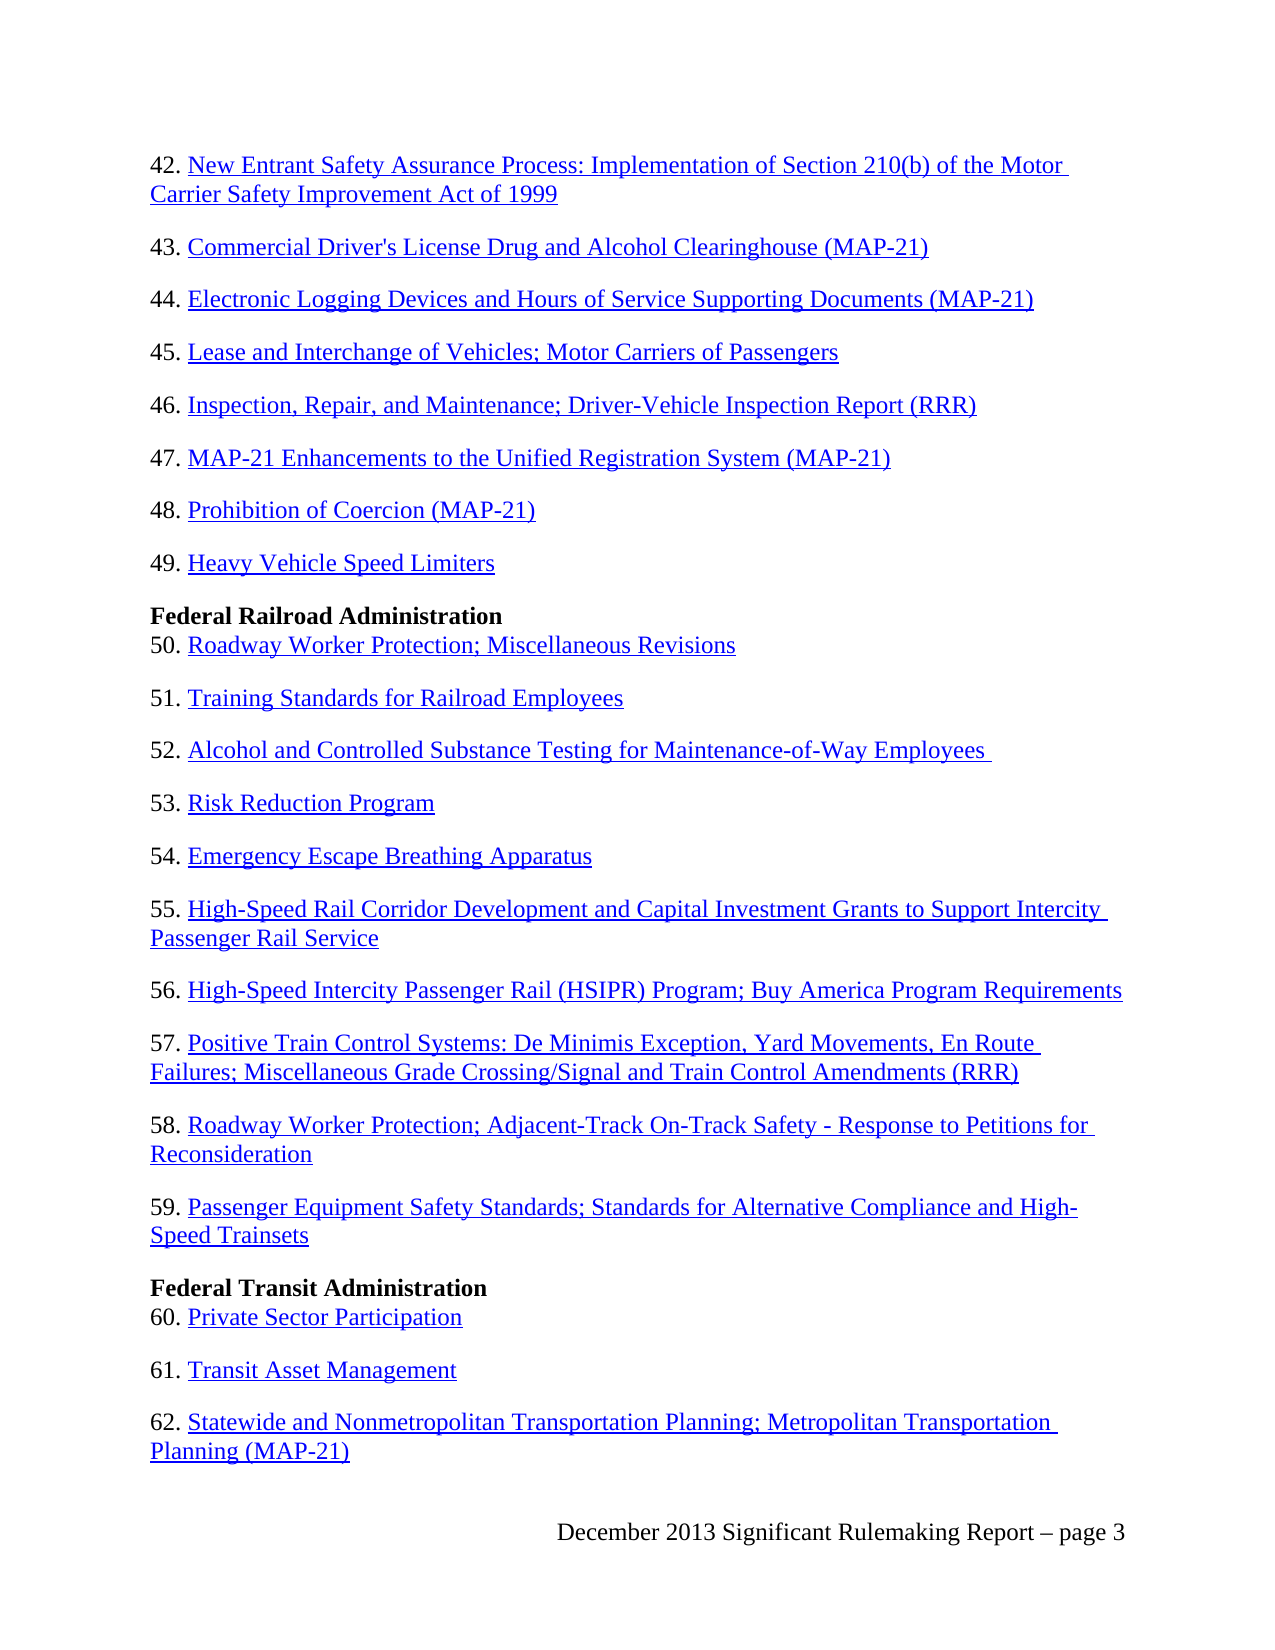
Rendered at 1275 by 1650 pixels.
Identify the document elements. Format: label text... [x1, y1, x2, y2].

text 60. Private Sector Participation [150, 1302, 1125, 1331]
text Federal Transit Administration [150, 1273, 1125, 1302]
text 49. Heavy Vehicle Speed Limiters [150, 548, 1125, 577]
text 56. High-Speed Intercity Passenger Rail (HSIPR) Program; Buy America Program Requirements [150, 976, 1125, 1004]
text 62. Statewide and Nonmetropolitan Transportation Planning; Metropolitan Transportation Planning (MAP-21) [150, 1407, 1125, 1465]
text 51. Training Standards for Railroad Employees [150, 683, 1125, 712]
text Federal Railroad Administration [150, 601, 1125, 630]
text 47. MAP-21 Enhancements to the Unified Registration System (MAP-21) [150, 443, 1125, 472]
text 48. Prohibition of Coercion (MAP-21) [150, 496, 1125, 524]
text 46. Inspection, Repair, and Maintenance; Driver-Vehicle Inspection Report (RRR) [150, 390, 1125, 419]
text 61. Transit Asset Management [150, 1355, 1125, 1383]
text 45. Lease and Interchange of Vehicles; Motor Carriers of Passengers [150, 337, 1125, 366]
text 54. Emergency Escape Breathing Apparatus [150, 841, 1125, 870]
text 57. Positive Train Control Systems: De Minimis Exception, Yard Movements, En Route Failures; Miscellaneous Grade Crossing/Signal and Train Control Amendments (RRR) [150, 1028, 1125, 1086]
text 43. Commercial Driver's License Drug and Alcohol Clearinghouse (MAP-21) [150, 232, 1125, 260]
text 59. Passenger Equipment Safety Standards; Standards for Alternative Compliance and High-Speed Trainsets [150, 1192, 1125, 1249]
text 52. Alcohol and Controlled Substance Testing for Maintenance-of-Way Employees [150, 736, 1125, 764]
text 42. New Entrant Safety Assurance Process: Implementation of Section 210(b) of the Motor Carrier Safety Improvement Act of 1999 [150, 150, 1125, 207]
text 53. Risk Reduction Program [150, 788, 1125, 817]
text 44. Electronic Logging Devices and Hours of Service Supporting Documents (MAP-21) [150, 284, 1125, 313]
text 55. High-Speed Rail Corridor Development and Capital Investment Grants to Support Intercity Passenger Rail Service [150, 894, 1125, 952]
text 58. Roadway Worker Protection; Adjacent-Track On-Track Safety - Response to Petitions for Reconsideration [150, 1110, 1125, 1167]
text 50. Roadway Worker Protection; Miscellaneous Revisions [150, 630, 1125, 659]
